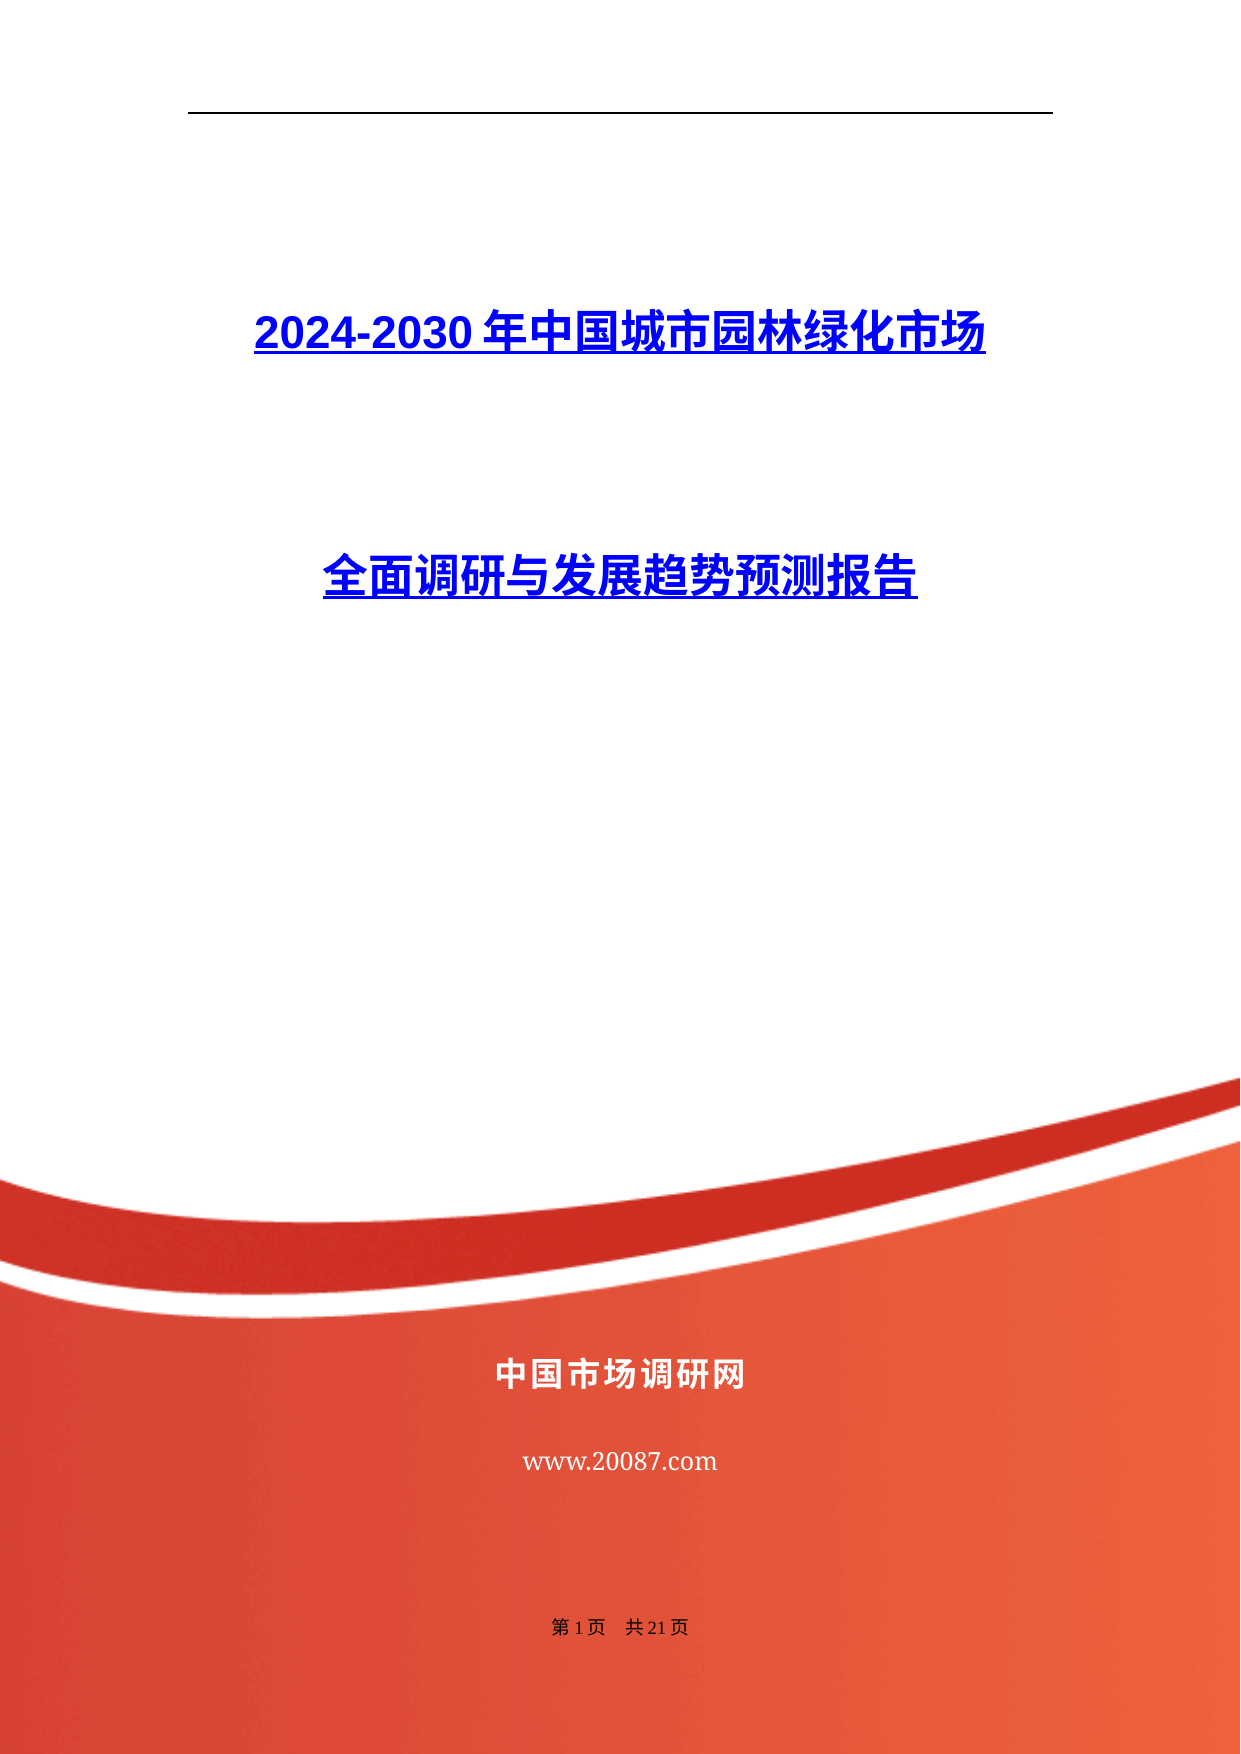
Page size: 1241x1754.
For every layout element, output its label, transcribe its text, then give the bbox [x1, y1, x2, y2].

table_header 2024-2030年中国城市园林绿化市场全面调研与发展趋势预测报告 [188, 207, 1053, 773]
text www.20087.com [187, 1428, 1053, 1493]
picture [0, 1006, 1241, 1754]
subtitle 中国市场调研网 [187, 1339, 1053, 1404]
